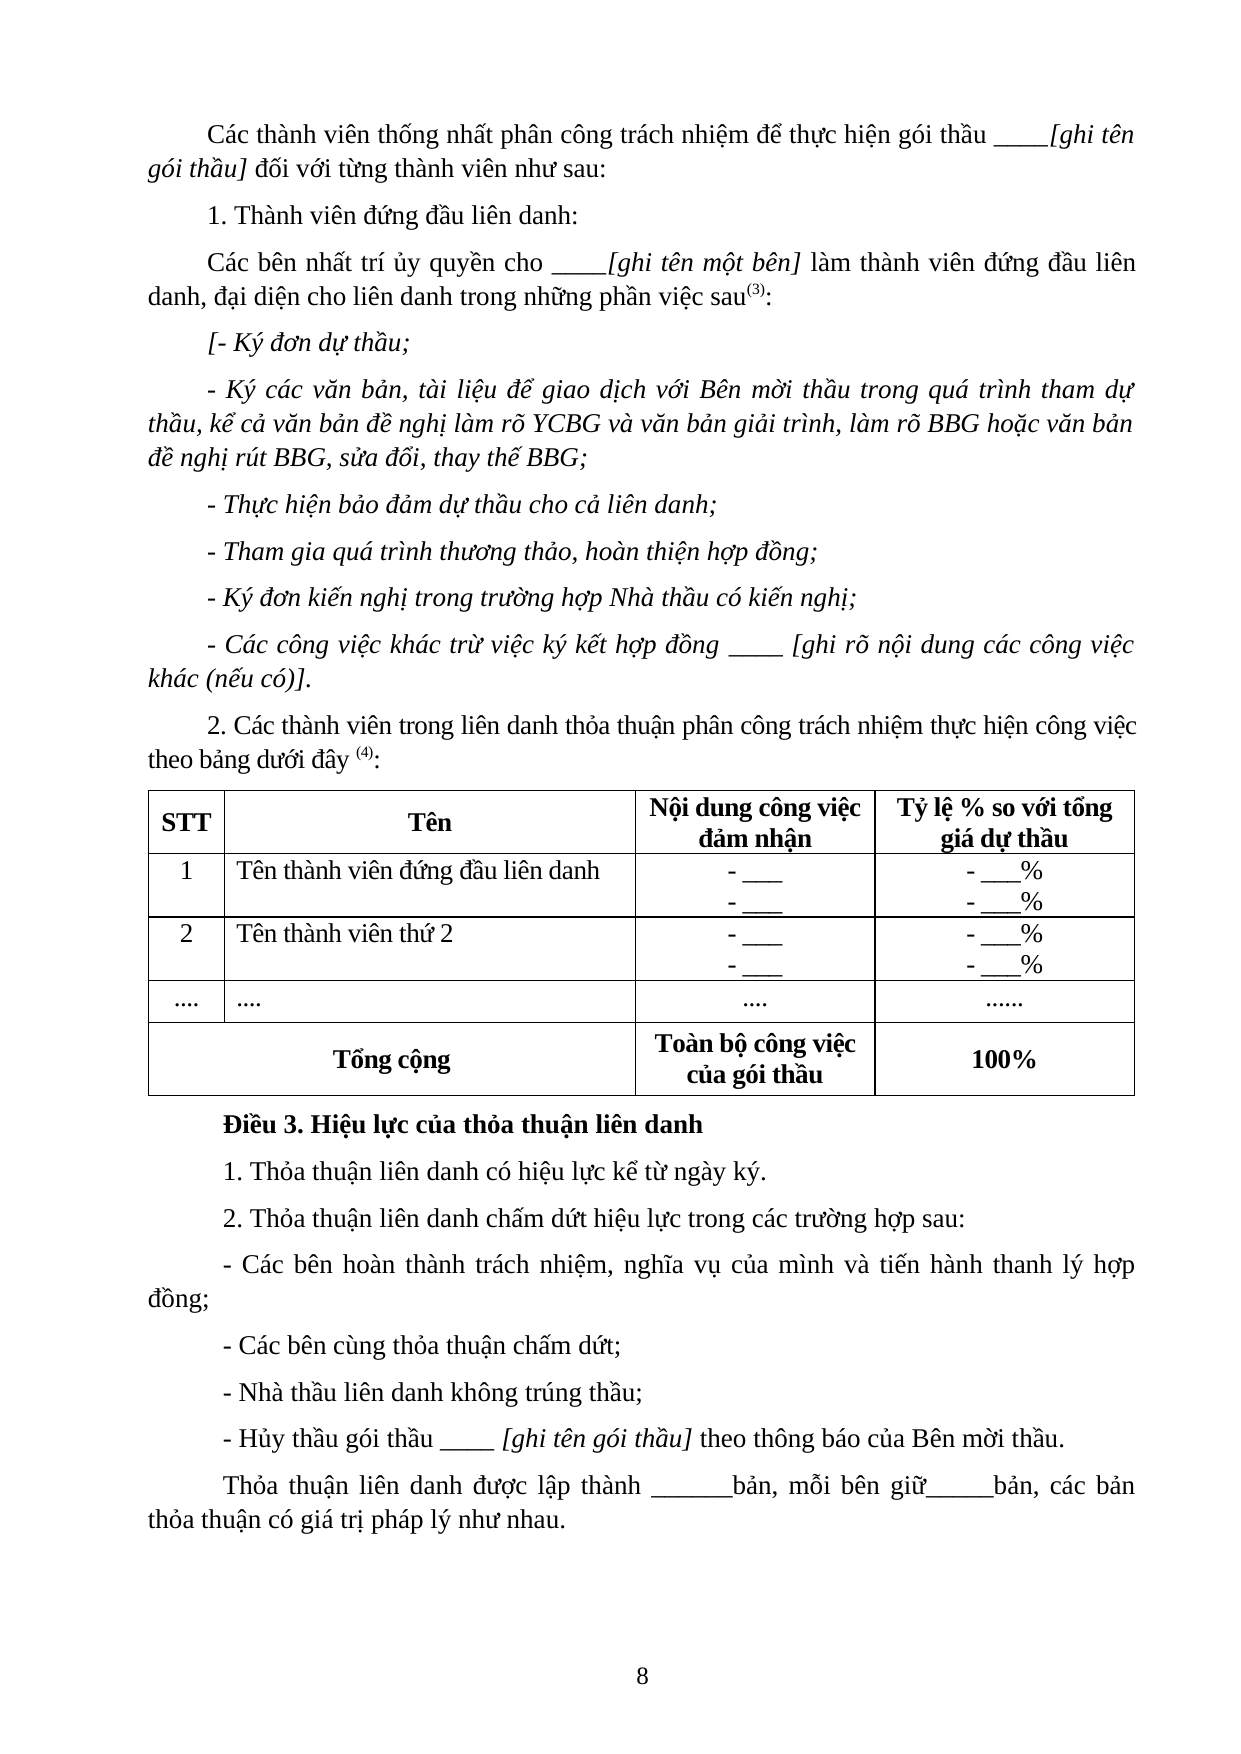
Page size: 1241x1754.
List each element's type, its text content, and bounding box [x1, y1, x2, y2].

table_cell - ___ - ___ [636, 918, 874, 980]
table_cell ...... [876, 981, 1134, 1022]
text - Ký các văn bản, tài liệu để giao dịch với Bên mời thầu trong quá trình tham dự thầu, kể cả văn bản đề nghị làm rõ YCBG và văn bản giải trình, làm rõ BBG hoặc văn bản đề nghị rút BBG, sửa đổi, thay thế BBG; [148, 373, 1137, 473]
text Điều 3. Hiệu lực của thỏa thuận liên danh [148, 1108, 1137, 1139]
table_cell 2 [149, 918, 224, 980]
text - Tham gia quá trình thương thảo, hoàn thiện hợp đồng; [148, 535, 1137, 566]
table_cell 100% [876, 1023, 1134, 1095]
table_cell - ___% - ___% [876, 854, 1134, 916]
text - Nhà thầu liên danh không trúng thầu; [148, 1376, 1137, 1407]
table_cell Tên thành viên thứ 2 [225, 918, 635, 980]
table_header Nội dung công việc đảm nhận [636, 791, 874, 853]
text - Các công việc khác trừ việc ký kết hợp đồng ____ [ghi rõ nội dung các công việc khác (nếu có)]. [148, 628, 1137, 693]
text Thỏa thuận liên danh được lập thành ______bản, mỗi bên giữ_____bản, các bản thỏa thuận có giá trị pháp lý như nhau. [148, 1469, 1137, 1534]
text 2. Các thành viên trong liên danh thỏa thuận phân công trách nhiệm thực hiện công việc theo bảng dưới đây (4): [148, 709, 1137, 774]
table_cell - ___ - ___ [636, 854, 874, 916]
table_cell Tổng cộng [149, 1023, 635, 1095]
text Các bên nhất trí ủy quyền cho ____[ghi tên một bên] làm thành viên đứng đầu liên danh, đại diện cho liên danh trong những phần việc sau(3): [148, 246, 1137, 311]
text 1. Thỏa thuận liên danh có hiệu lực kể từ ngày ký. [148, 1155, 1137, 1186]
text - Các bên hoàn thành trách nhiệm, nghĩa vụ của mình và tiến hành thanh lý hợp đồng; [148, 1248, 1137, 1314]
text 2. Thỏa thuận liên danh chấm dứt hiệu lực trong các trường hợp sau: [148, 1202, 1137, 1233]
text - Thực hiện bảo đảm dự thầu cho cả liên danh; [148, 488, 1137, 519]
table_header STT [149, 791, 224, 853]
text [- Ký đơn dự thầu; [148, 326, 1137, 358]
table_cell Toàn bộ công việc của gói thầu [636, 1023, 874, 1095]
table_cell .... [636, 981, 874, 1022]
table_cell .... [149, 981, 224, 1022]
text - Các bên cùng thỏa thuận chấm dứt; [148, 1329, 1137, 1360]
text - Ký đơn kiến nghị trong trường hợp Nhà thầu có kiến nghị; [148, 581, 1137, 613]
table_cell Tên thành viên đứng đầu liên danh [225, 854, 635, 916]
text Các thành viên thống nhất phân công trách nhiệm để thực hiện gói thầu ____[ghi tên gói thầu] đối với từng thành viên như sau: [148, 118, 1137, 183]
text - Hủy thầu gói thầu ____ [ghi tên gói thầu] theo thông báo của Bên mời thầu. [148, 1422, 1137, 1454]
table_header Tỷ lệ % so với tổng giá dự thầu [876, 791, 1134, 853]
table_header Tên [225, 791, 635, 853]
table_cell .... [225, 981, 635, 1022]
table_cell - ___% - ___% [876, 918, 1134, 980]
table_cell 1 [149, 854, 224, 916]
text 1. Thành viên đứng đầu liên danh: [148, 199, 1137, 230]
